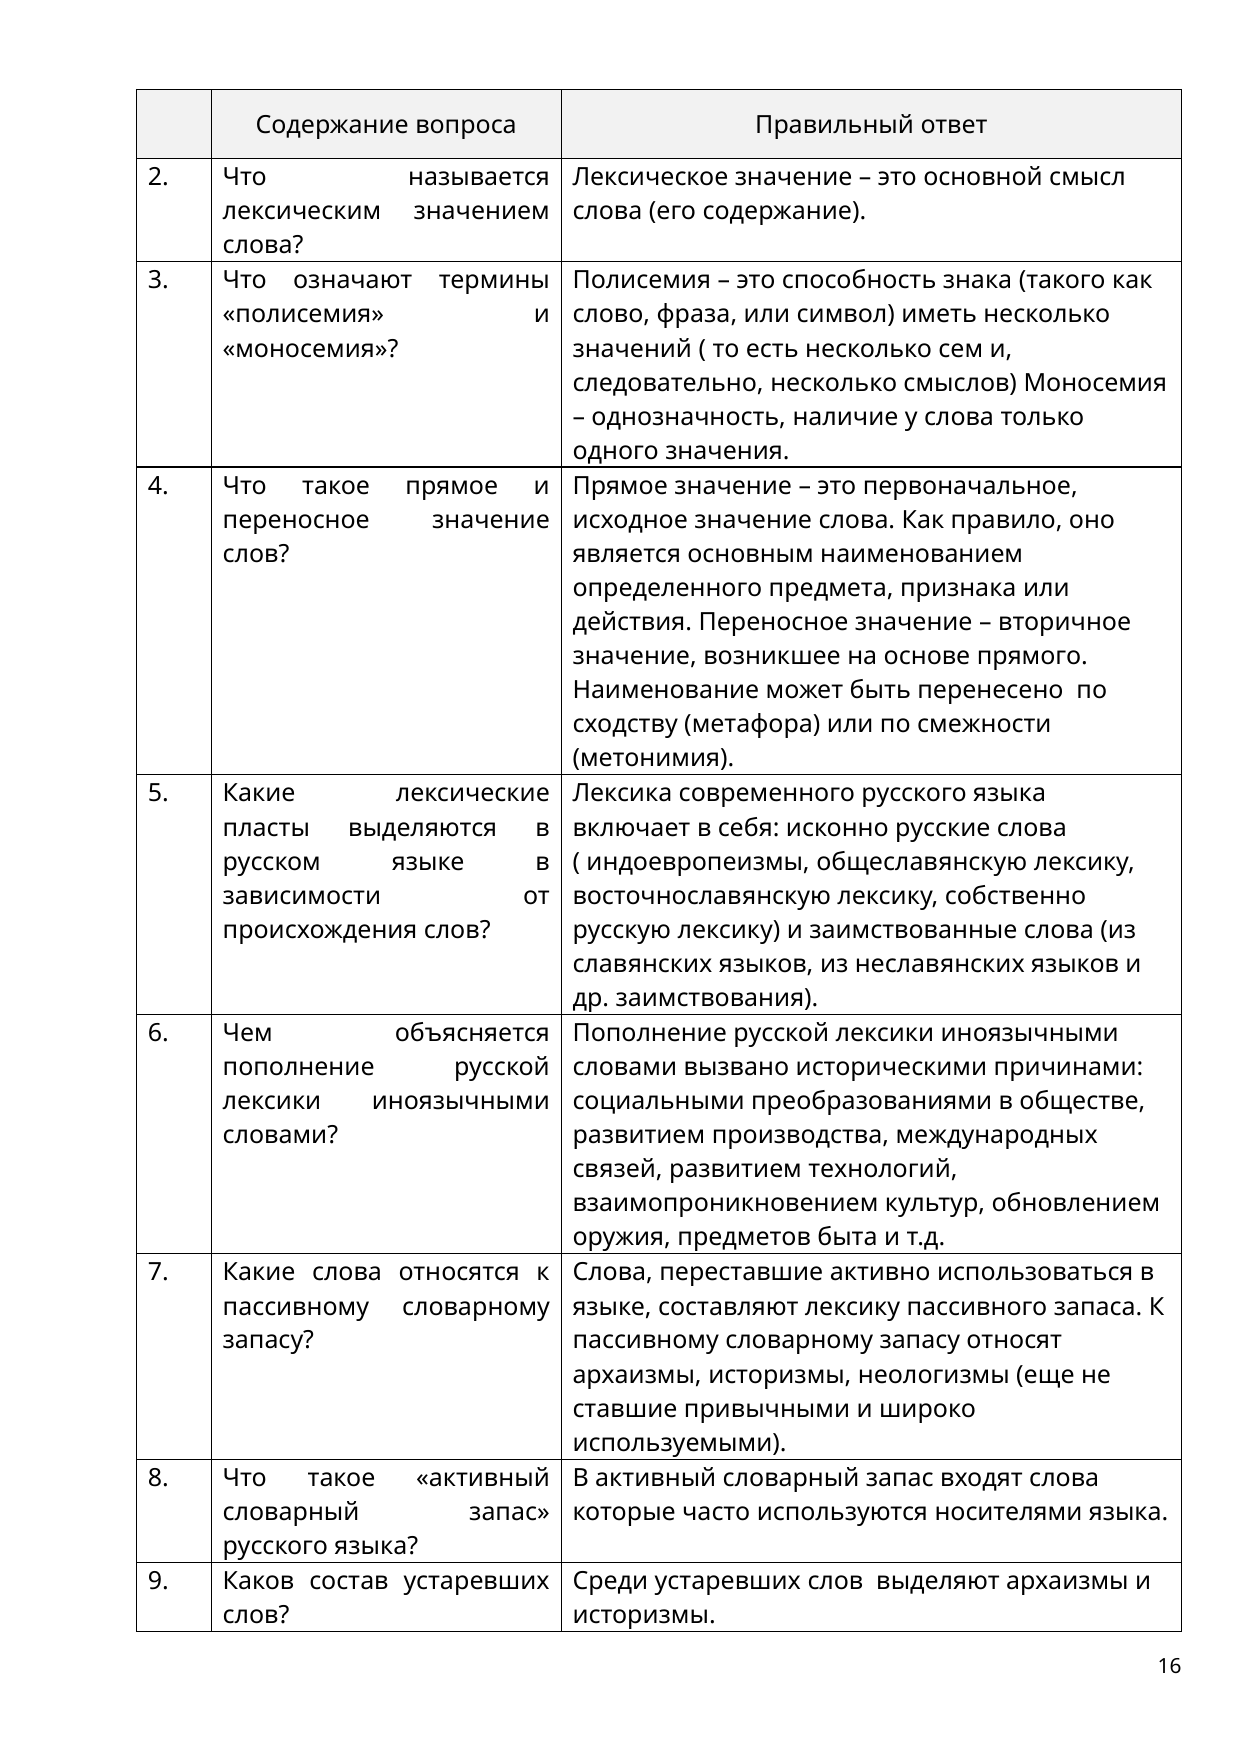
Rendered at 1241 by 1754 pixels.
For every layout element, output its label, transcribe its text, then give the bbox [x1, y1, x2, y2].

table_cell 2. [137, 159, 211, 261]
table_cell Лексика современного русского языка включает в себя: исконно русские слова ( индоевропеизмы, общеславянскую лексику, восточнославянскую лексику, собственно русскую лексику) и заимствованные слова (из славянских языков, из неславянских языков и др. заимствования). [562, 775, 1181, 1013]
table_cell В активный словарный запас входят слова которые часто используются носителями языка. [562, 1460, 1181, 1562]
table_cell 9. [137, 1563, 211, 1631]
table_cell Какие слова относятся к пассивному словарному запасу? [212, 1254, 561, 1458]
table_cell Что называется лексическим значением слова? [212, 159, 561, 261]
table_cell 4. [137, 468, 211, 774]
table_cell Среди устаревших слов выделяют архаизмы и историзмы. [562, 1563, 1181, 1631]
table_cell Что такое прямое и переносное значение слов? [212, 468, 561, 774]
table_cell 3. [137, 262, 211, 466]
table_cell Какие лексические пласты выделяются в русском языке в зависимости от происхождения слов? [212, 775, 561, 1013]
table_cell 7. [137, 1254, 211, 1458]
table_cell Слова, переставшие активно использоваться в языке, составляют лексику пассивного запаса. К пассивному словарному запасу относят архаизмы, историзмы, неологизмы (еще не ставшие привычными и широко используемыми). [562, 1254, 1181, 1458]
table_cell Что означают термины «полисемия» и «моносемия»? [212, 262, 561, 466]
table_header [137, 90, 211, 158]
table_cell 8. [137, 1460, 211, 1562]
table_cell Прямое значение – это первоначальное, исходное значение слова. Как правило, оно является основным наименованием определенного предмета, признака или действия. Переносное значение – вторичное значение, возникшее на основе прямого. Наименование может быть перенесено по сходству (метафора) или по смежности (метонимия). [562, 468, 1181, 774]
table_cell Что такое «активный словарный запас» русского языка? [212, 1460, 561, 1562]
table_cell 5. [137, 775, 211, 1013]
table_cell Лексическое значение – это основной смысл слова (его содержание). [562, 159, 1181, 261]
table_cell 6. [137, 1015, 211, 1253]
table_header Содержание вопроса [212, 90, 561, 158]
table_cell Пополнение русской лексики иноязычными словами вызвано историческими причинами: социальными преобразованиями в обществе, развитием производства, международных связей, развитием технологий, взаимопроникновением культур, обновлением оружия, предметов быта и т.д. [562, 1015, 1181, 1253]
table_cell Полисемия – это способность знака (такого как слово, фраза, или символ) иметь несколько значений ( то есть несколько сем и, следовательно, несколько смыслов) Моносемия – однозначность, наличие у слова только одного значения. [562, 262, 1181, 466]
table_cell Чем объясняется пополнение русской лексики иноязычными словами? [212, 1015, 561, 1253]
table_cell Каков состав устаревших слов? [212, 1563, 561, 1631]
table_header Правильный ответ [562, 90, 1181, 158]
